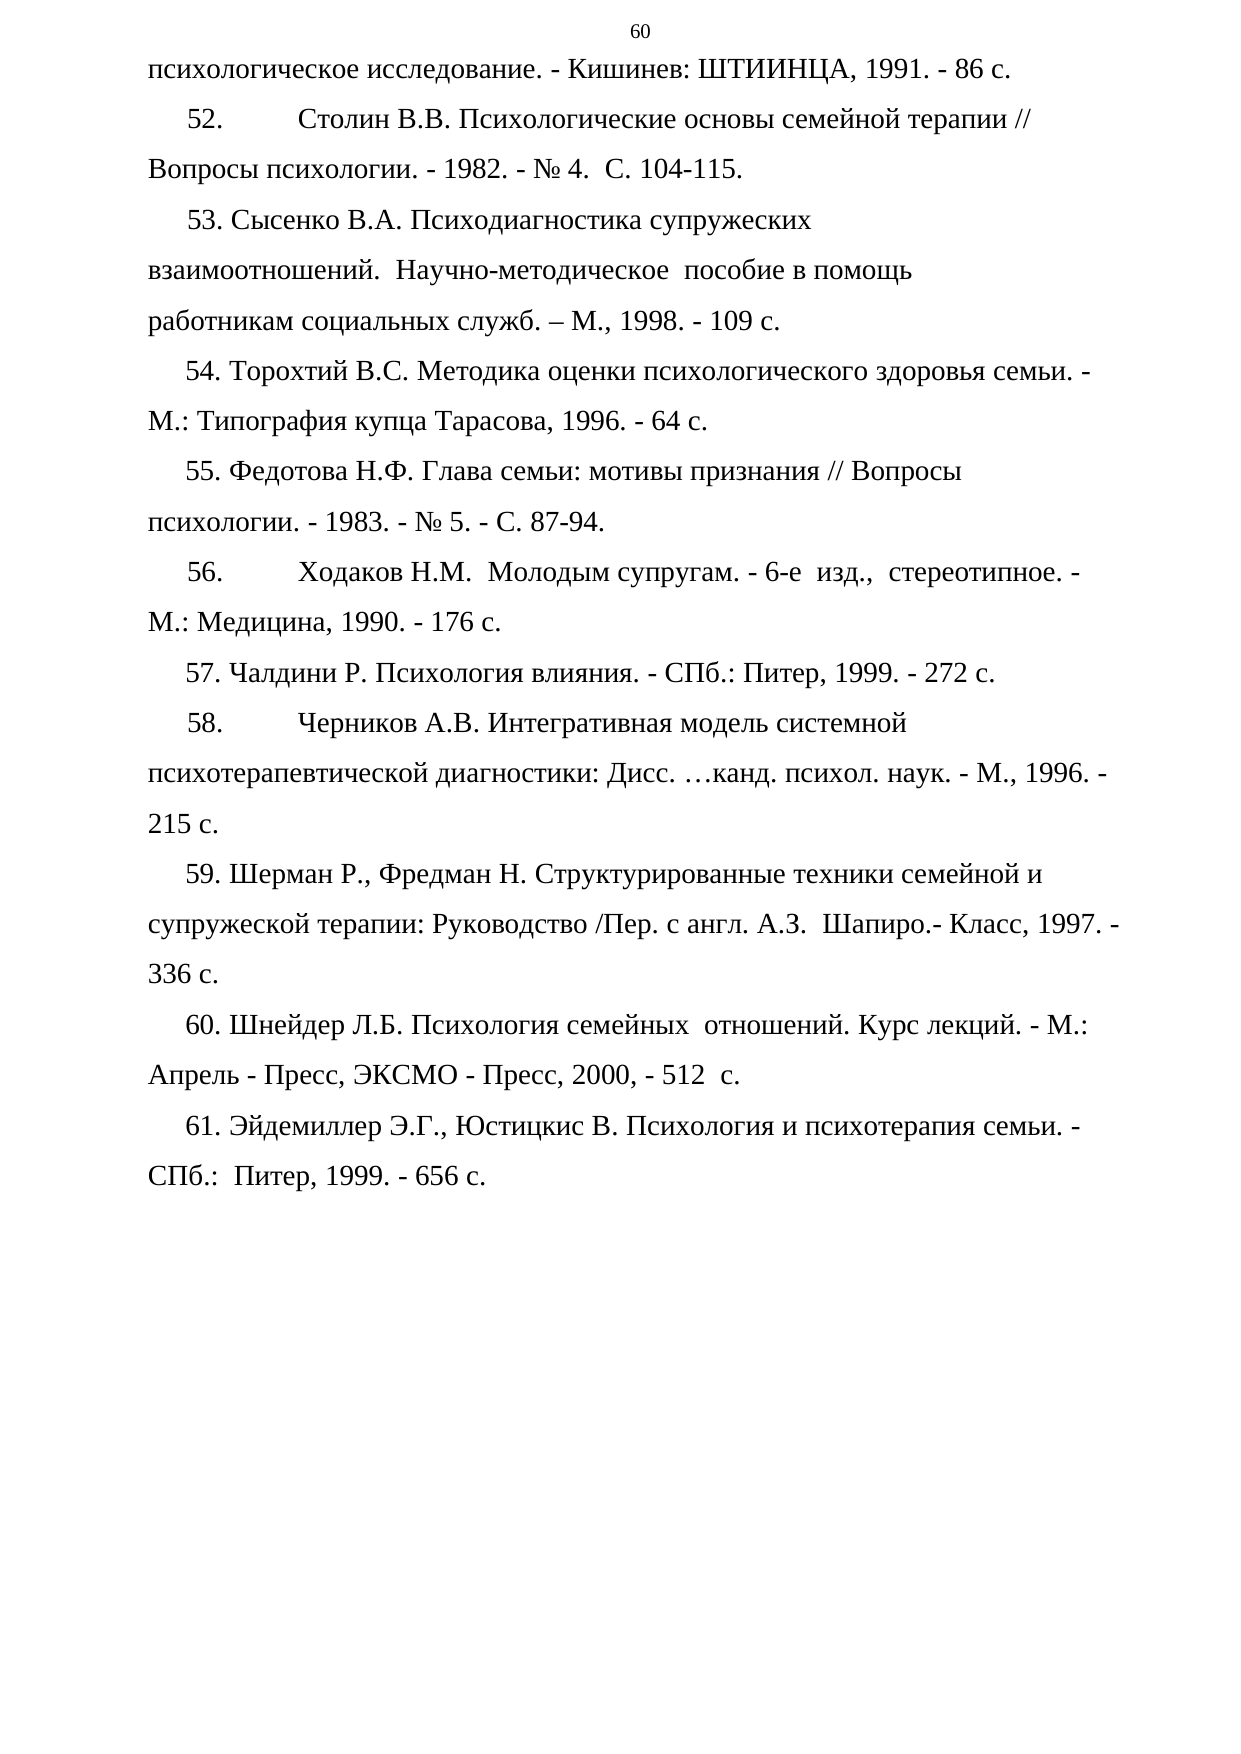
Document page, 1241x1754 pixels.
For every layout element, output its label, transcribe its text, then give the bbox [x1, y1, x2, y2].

text взаимоотношений. Научно-методическое пособие в помощь [148, 252, 1122, 286]
text 57. Чалдини Р. Психология влияния. - СПб.: Питер, 1999. - 272 с. [148, 655, 1122, 688]
text 54. Торохтий В.С. Методика оценки психологического здоровья семьи. - М.: Типография купца Тарасова, 1996. - 64 с. [148, 353, 1122, 437]
text психологическое исследование. - Кишинев: ШТИИНЦА, 1991. - 86 с. [148, 51, 1122, 85]
text 53. Сысенко В.А. Психодиагностика супружеских [187, 202, 1122, 236]
text Вопросы психологии. - 1982. - № 4. С. 104-115. [148, 152, 1122, 185]
text 59. Шерман Р., Фредман Н. Структурированные техники семейной и супружеской терапии: Руководство /Пер. с англ. А.З. Шапиро.- Класс, 1997. - 336 с. [148, 856, 1122, 990]
text 55. Федотова Н.Ф. Глава семьи: мотивы признания // Вопросы психологии. - 1983. - № 5. - С. 87-94. [148, 454, 1122, 538]
list Столин В.В. Психологические основы семейной терапии // [187, 102, 1122, 135]
text психотерапевтической диагностики: Дисс. …канд. психол. наук. - М., 1996. - 215 с. [148, 756, 1122, 839]
text М.: Медицина, 1990. - 176 с. [148, 605, 1122, 638]
list Черников А.В. Интегративная модель системной [187, 705, 1122, 739]
text работникам социальных служб. – М., 1998. - 109 с. [148, 303, 1122, 336]
text 60. Шнейдер Л.Б. Психология семейных отношений. Курс лекций. - М.: Апрель - Пресс, ЭКСМО - Пресс, 2000, - 512 с. [148, 1007, 1122, 1091]
list Ходаков Н.М. Молодым супругам. - 6-е изд., стереотипное. - [187, 554, 1122, 588]
text 61. Эйдемиллер Э.Г., Юстицкис В. Психология и психотерапия семьи. - СПб.: Питер, 1999. - 656 с. [148, 1108, 1122, 1192]
